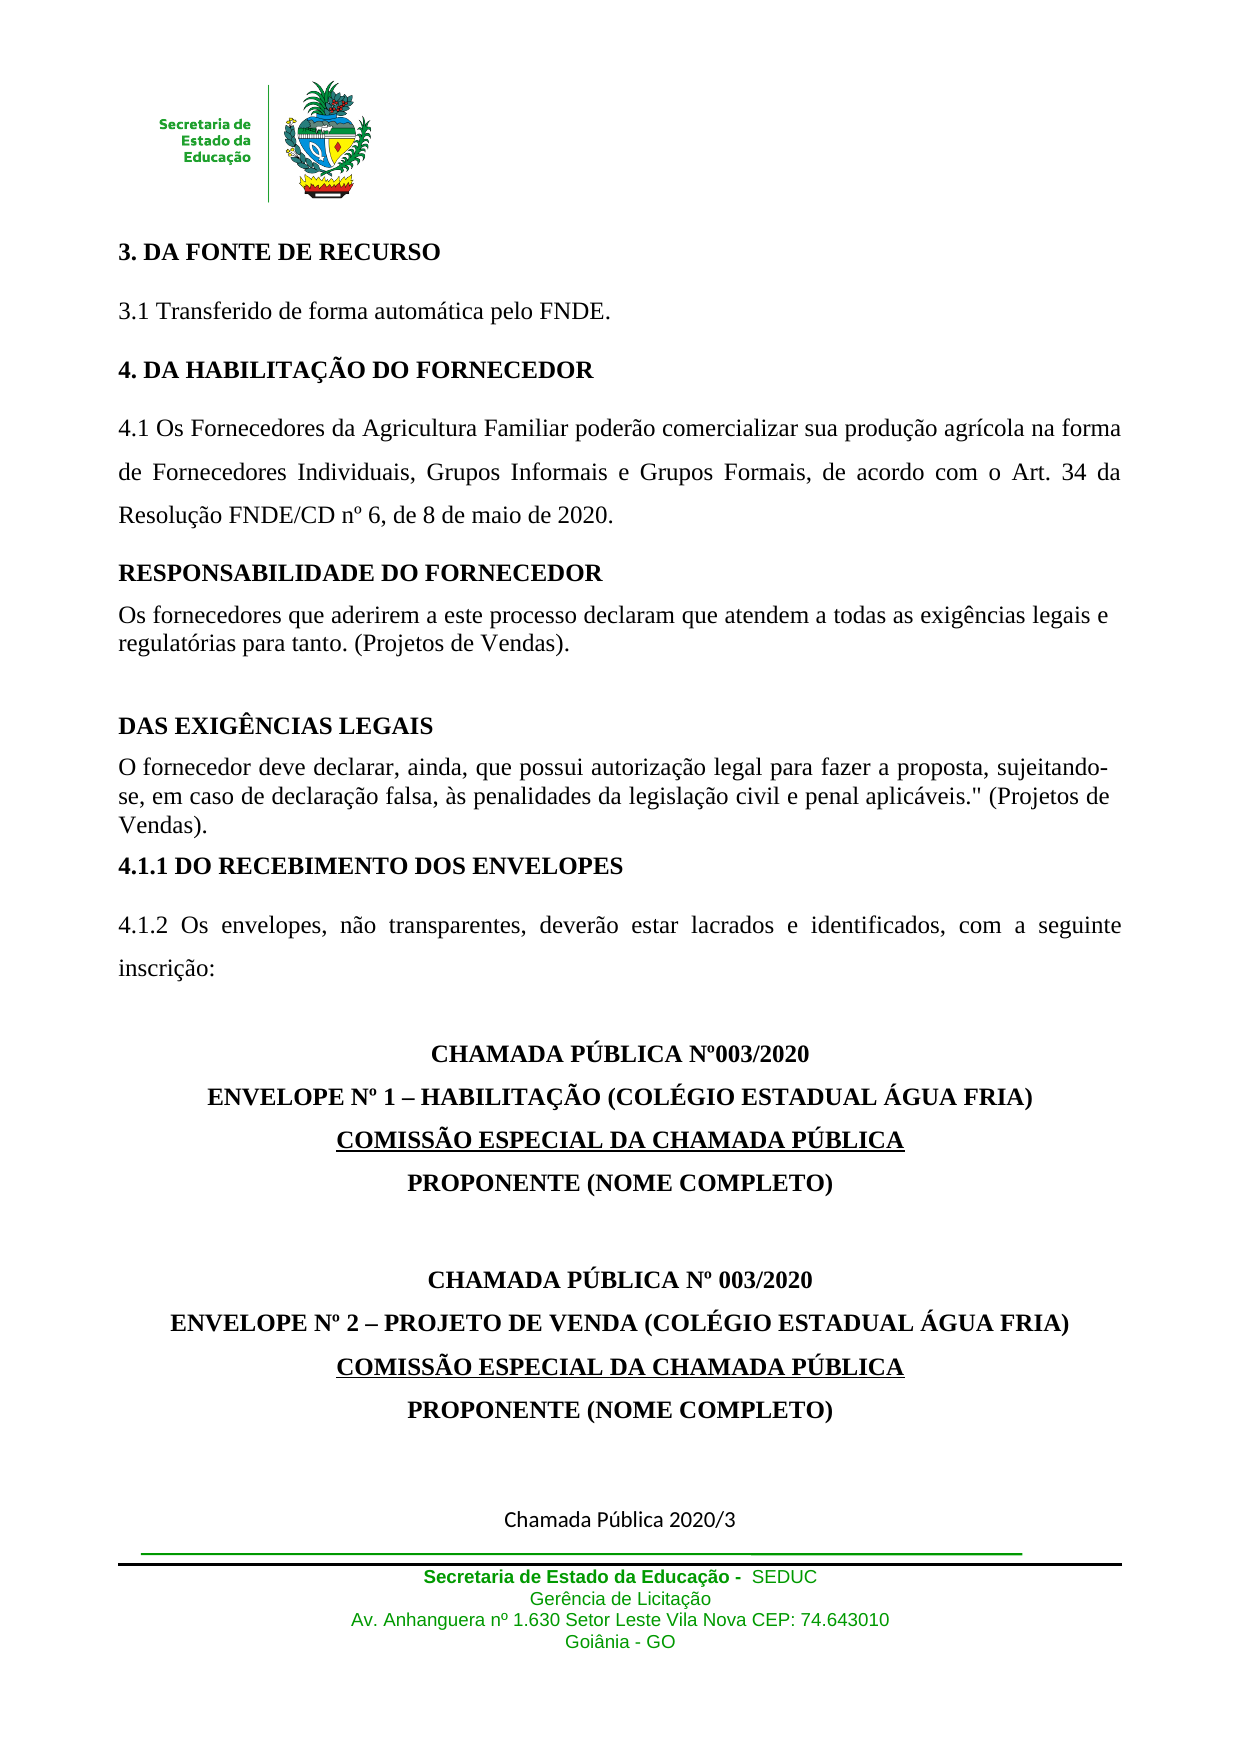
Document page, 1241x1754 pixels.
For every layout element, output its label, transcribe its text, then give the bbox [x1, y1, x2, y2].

text Os fornecedores que aderirem a este processo declaram que atendem a todas as exigências legais e regulatórias para tanto. (Projetos de Vendas). [118, 600, 1110, 657]
text 4.1.2 Os envelopes, não transparentes, deverão estar lacrados e identificados, com a seguinte inscrição: [118, 910, 1122, 982]
picture [118, 73, 412, 210]
text PROPONENTE (NOME COMPLETO) [118, 1395, 1122, 1423]
text COMISSÃO ESPECIAL DA CHAMADA PÚBLICA [118, 1125, 1122, 1154]
text O fornecedor deve declarar, ainda, que possui autorização legal para fazer a proposta, sujeitando-se, em caso de declaração falsa, às penalidades da legislação civil e penal aplicáveis." (Projetos de Vendas). [118, 752, 1110, 838]
text DAS EXIGÊNCIAS LEGAIS [118, 711, 1110, 740]
text CHAMADA PÚBLICA Nº003/2020 [118, 1039, 1122, 1068]
text 3. DA FONTE DE RECURSO [118, 237, 1122, 266]
text 3.1 Transferido de forma automática pelo FNDE. [118, 296, 1122, 325]
text 4.1 Os Fornecedores da Agricultura Familiar poderão comercializar sua produção agrícola na forma de Fornecedores Individuais, Grupos Informais e Grupos Formais, de acordo com o Art. 34 da Resolução FNDE/CD nº 6, de 8 de maio de 2020. [118, 413, 1122, 528]
text 4. DA HABILITAÇÃO DO FORNECEDOR [118, 355, 1122, 383]
text ENVELOPE Nº 2 – PROJETO DE VENDA (COLÉGIO ESTADUAL ÁGUA FRIA) [118, 1308, 1122, 1337]
text 4.1.1 DO RECEBIMENTO DOS ENVELOPES [118, 851, 1122, 880]
text RESPONSABILIDADE DO FORNECEDOR [118, 558, 1110, 587]
text PROPONENTE (NOME COMPLETO) [118, 1168, 1122, 1197]
text ENVELOPE Nº 1 – HABILITAÇÃO (COLÉGIO ESTADUAL ÁGUA FRIA) [118, 1082, 1122, 1111]
text COMISSÃO ESPECIAL DA CHAMADA PÚBLICA [118, 1352, 1122, 1380]
text CHAMADA PÚBLICA Nº 003/2020 [118, 1265, 1122, 1294]
